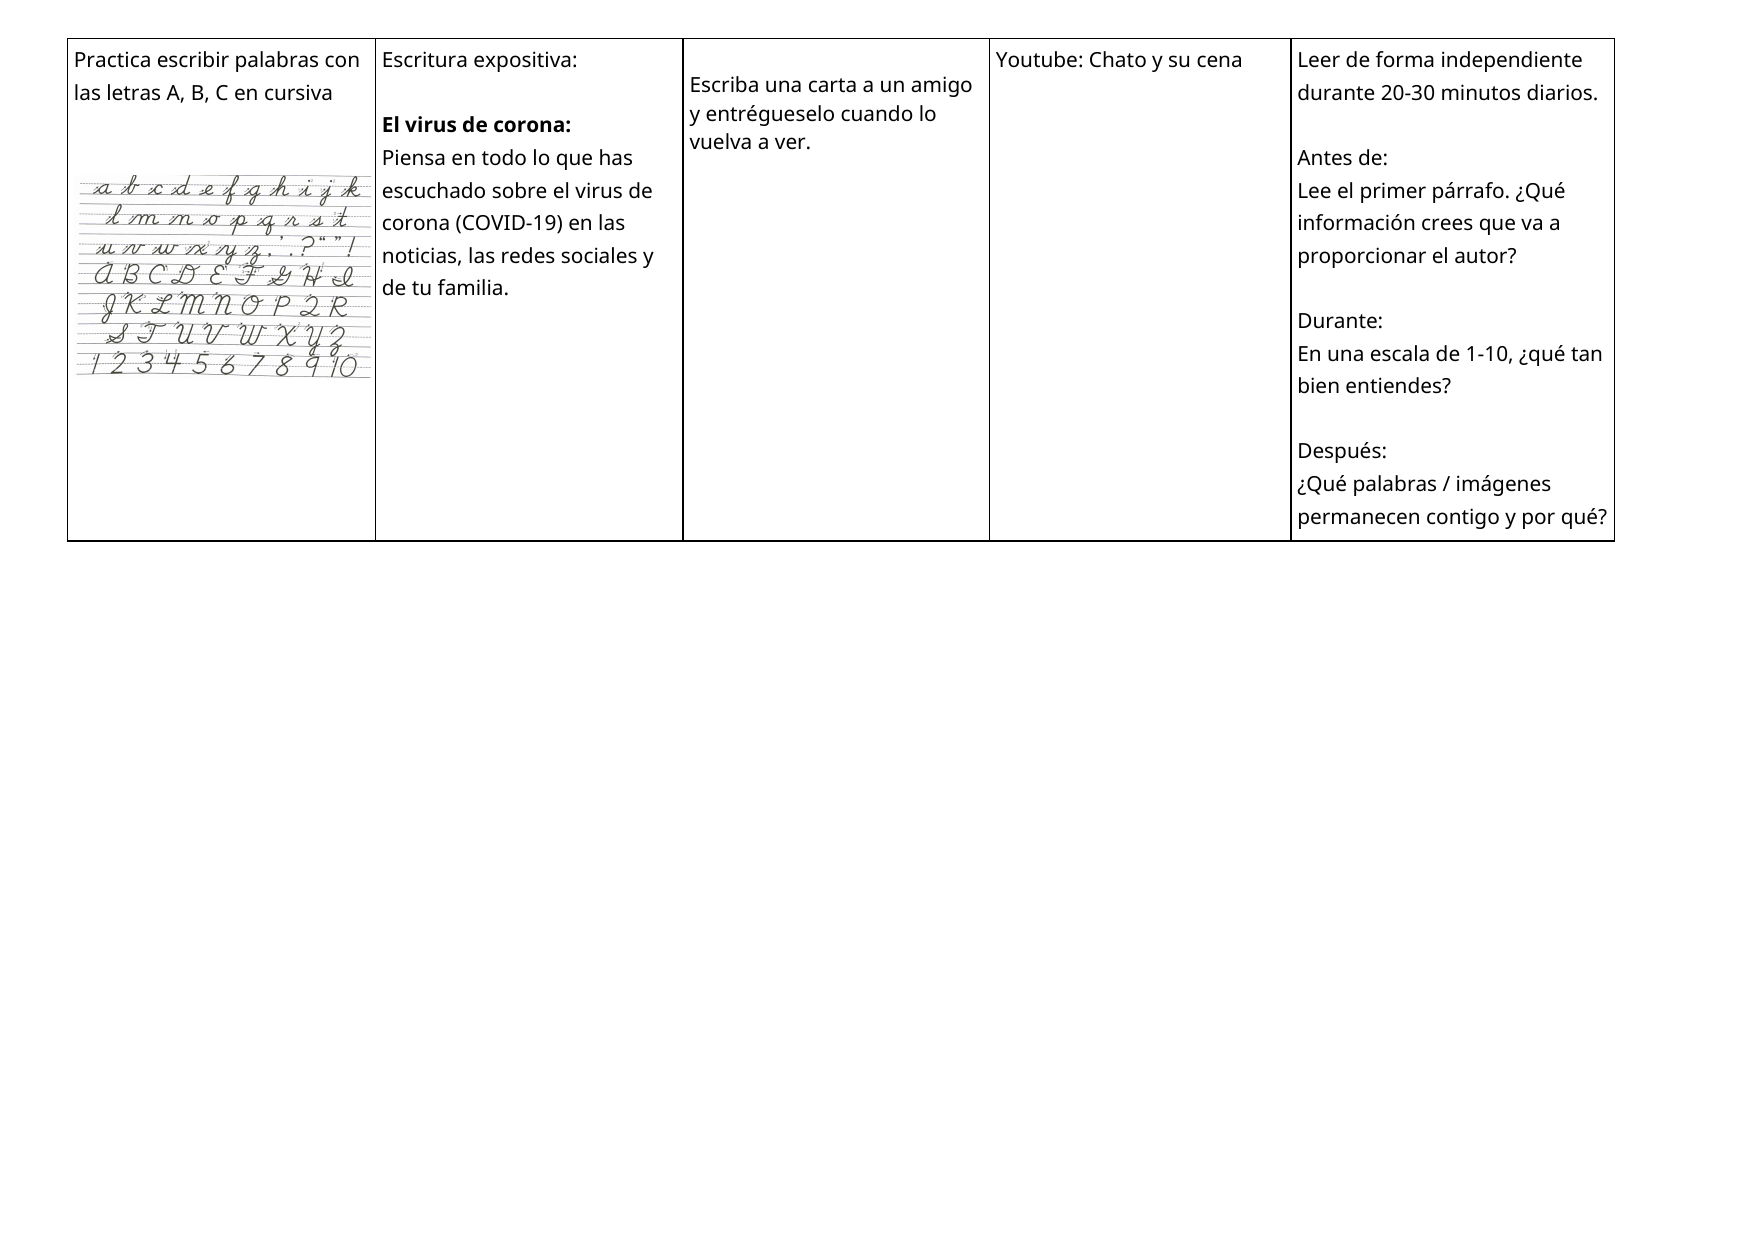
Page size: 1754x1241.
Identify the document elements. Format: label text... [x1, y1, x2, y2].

picture [73, 175, 372, 379]
table_cell Escritura expositiva: El virus de corona: Piensa en todo lo que has escuchado sobre el virus de corona (COVID-19) en las noticias, las redes sociales y de tu familia. [376, 39, 682, 540]
table_cell Escriba una carta a un amigo y entrégueselo cuando lo vuelva a ver. [684, 39, 989, 540]
table_cell Leer de forma independiente durante 20-30 minutos diarios. Antes de: Lee el primer párrafo. ¿Qué información crees que va a proporcionar el autor? Durante: En una escala de 1-10, ¿qué tan bien entiendes? Después: ¿Qué palabras / imágenes permanecen contigo y por qué? [1292, 39, 1614, 540]
table_cell Youtube: Chato y su cena [990, 39, 1290, 540]
table_cell Practica escribir palabras con las letras A, B, C en cursiva [68, 39, 375, 540]
